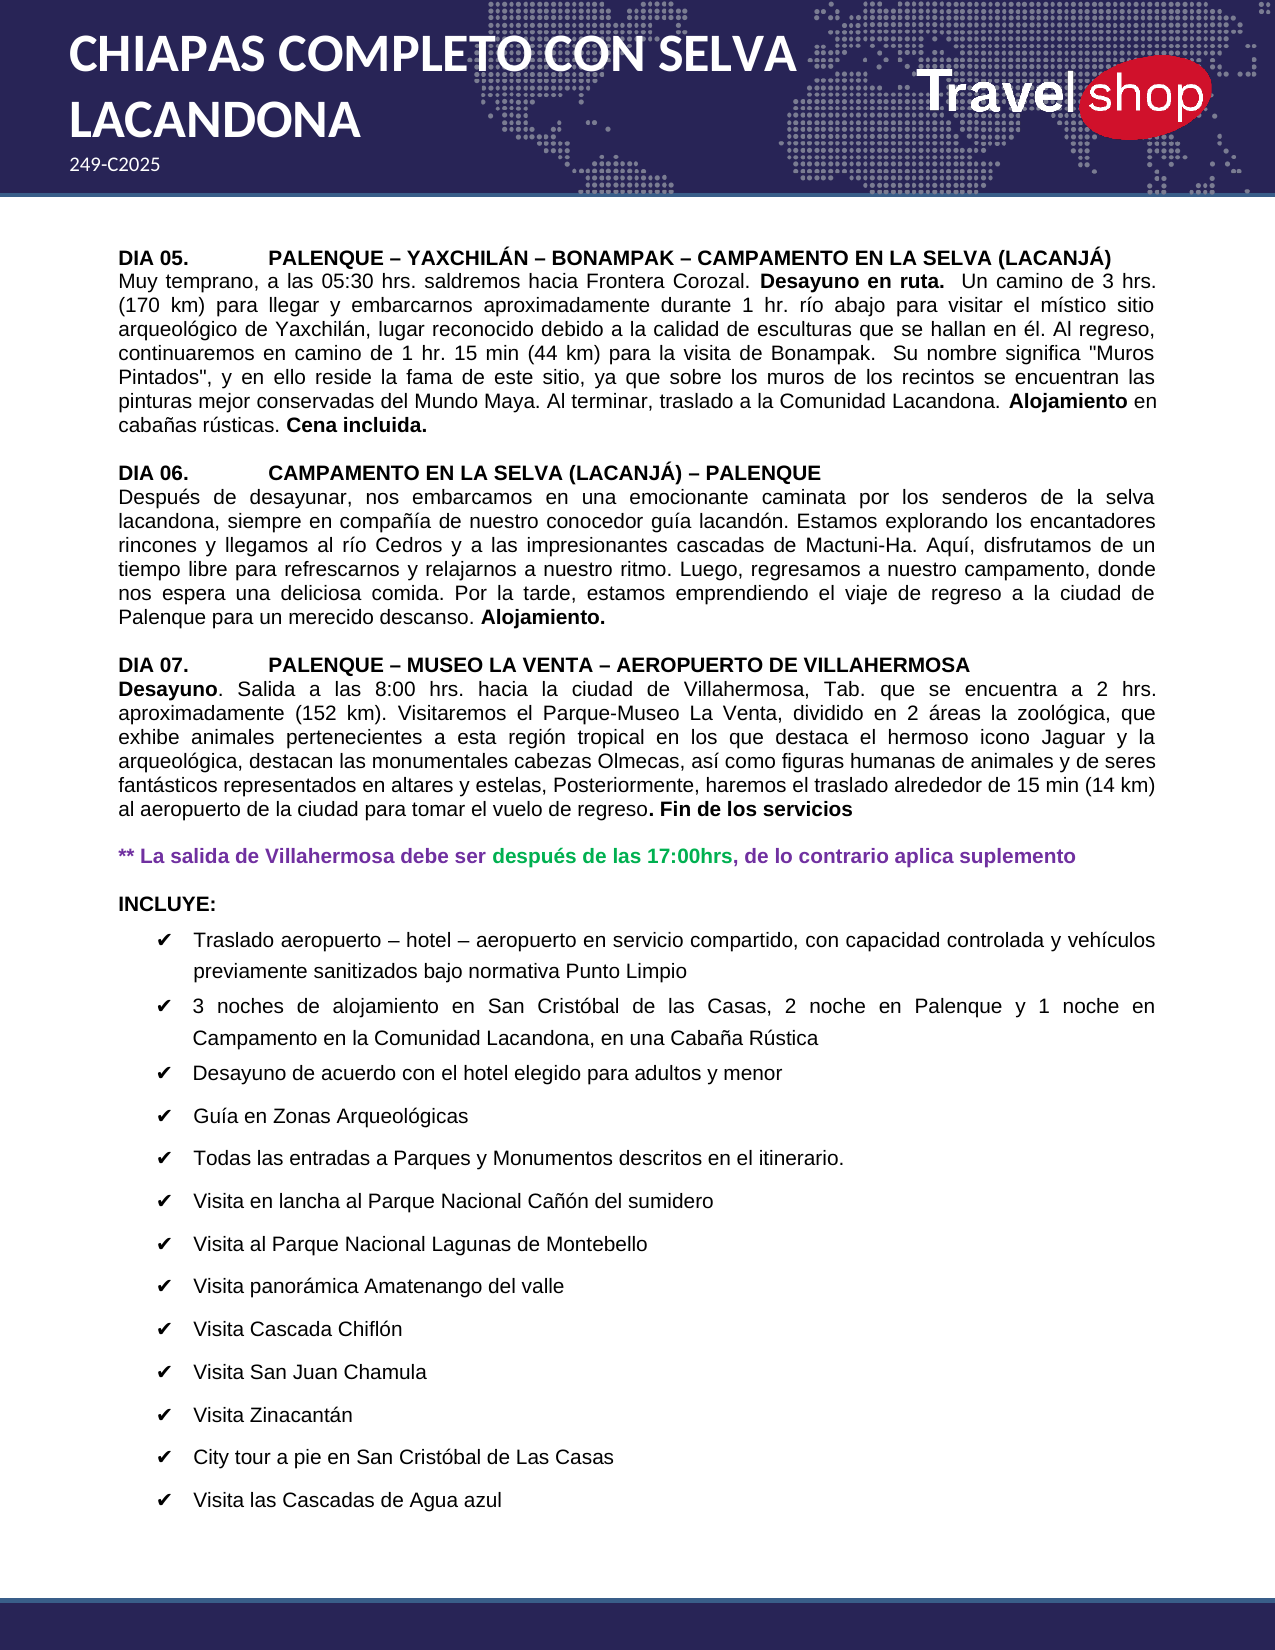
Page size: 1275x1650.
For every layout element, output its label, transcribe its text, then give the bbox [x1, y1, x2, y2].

list Desayuno de acuerdo con el hotel elegido para adultos y menor [155, 1049, 1157, 1092]
list Visita panorámica Amatenango del valle [156, 1263, 1157, 1306]
text DIA 07. PALENQUE – MUSEO LA VENTA – AEROPUERTO DE VILLAHERMOSA [118, 653, 1157, 677]
list City tour a pie en San Cristóbal de Las Casas [156, 1434, 1157, 1477]
list Traslado aeropuerto – hotel – aeropuerto en servicio compartido, con capacidad controlada y vehículos previamente sanitizados bajo normativa Punto Limpio [156, 916, 1157, 983]
text DIA 05. PALENQUE – YAXCHILÁN – BONAMPAK – CAMPAMENTO EN LA SELVA (LACANJÁ) [118, 245, 1157, 269]
list 3 noches de alojamiento en San Cristóbal de las Casas, 2 noche en Palenque y 1 noche en Campamento en la Comunidad Lacandona, en una Cabaña Rústica [155, 983, 1157, 1049]
text Muy temprano, a las 05:30 hrs. saldremos hacia Frontera Corozal. Desayuno en ruta. Un camino de 3 hrs. (170 km) para llegar y embarcarnos aproximadamente durante 1 hr. río abajo para visitar el místico sitio arqueológico de Yaxchilán, lugar reconocido debido a la calidad de esculturas que se hallan en él. Al regreso, continuaremos en camino de 1 hr. 15 min (44 km) para la visita de Bonampak. Su nombre significa "Muros Pintados", y en ello reside la fama de este sitio, ya que sobre los muros de los recintos se encuentran las pinturas mejor conservadas del Mundo Maya. Al terminar, traslado a la Comunidad Lacandona. Alojamiento en cabañas rústicas. Cena incluida. [118, 269, 1157, 437]
list Visita al Parque Nacional Lagunas de Montebello [156, 1220, 1157, 1263]
text DIA 06. CAMPAMENTO EN LA SELVA (LACANJÁ) – PALENQUE [118, 461, 1157, 485]
list Visita San Juan Chamula [156, 1348, 1157, 1391]
list Visita en lancha al Parque Nacional Cañón del sumidero [156, 1178, 1157, 1220]
text ** La salida de Villahermosa debe ser después de las 17:00hrs, de lo contrario aplica suplemento [118, 844, 1157, 868]
list Visita Zinacantán [156, 1391, 1157, 1434]
text INCLUYE: [118, 892, 1157, 916]
text Después de desayunar, nos embarcamos en una emocionante caminata por los senderos de la selva lacandona, siempre en compañía de nuestro conocedor guía lacandón. Estamos explorando los encantadores rincones y llegamos al río Cedros y a las impresionantes cascadas de Mactuni-Ha. Aquí, disfrutamos de un tiempo libre para refrescarnos y relajarnos a nuestro ritmo. Luego, regresamos a nuestro campamento, donde nos espera una deliciosa comida. Por la tarde, estamos emprendiendo el viaje de regreso a la ciudad de Palenque para un merecido descanso. Alojamiento. [118, 485, 1157, 629]
list Visita Cascada Chiflón [156, 1306, 1157, 1348]
list Guía en Zonas Arqueológicas [156, 1092, 1157, 1135]
list Visita las Cascadas de Agua azul [156, 1477, 1157, 1519]
text Desayuno. Salida a las 8:00 hrs. hacia la ciudad de Villahermosa, Tab. que se encuentra a 2 hrs. aproximadamente (152 km). Visitaremos el Parque-Museo La Venta, dividido en 2 áreas la zoológica, que exhibe animales pertenecientes a esta región tropical en los que destaca el hermoso icono Jaguar y la arqueológica, destacan las monumentales cabezas Olmecas, así como figuras humanas de animales y de seres fantásticos representados en altares y estelas, Posteriormente, haremos el traslado alrededor de 15 min (14 km) al aeropuerto de la ciudad para tomar el vuelo de regreso. Fin de los servicios [118, 677, 1157, 820]
picture [420, 0, 1275, 195]
list Todas las entradas a Parques y Monumentos descritos en el itinerario. [156, 1135, 1157, 1178]
